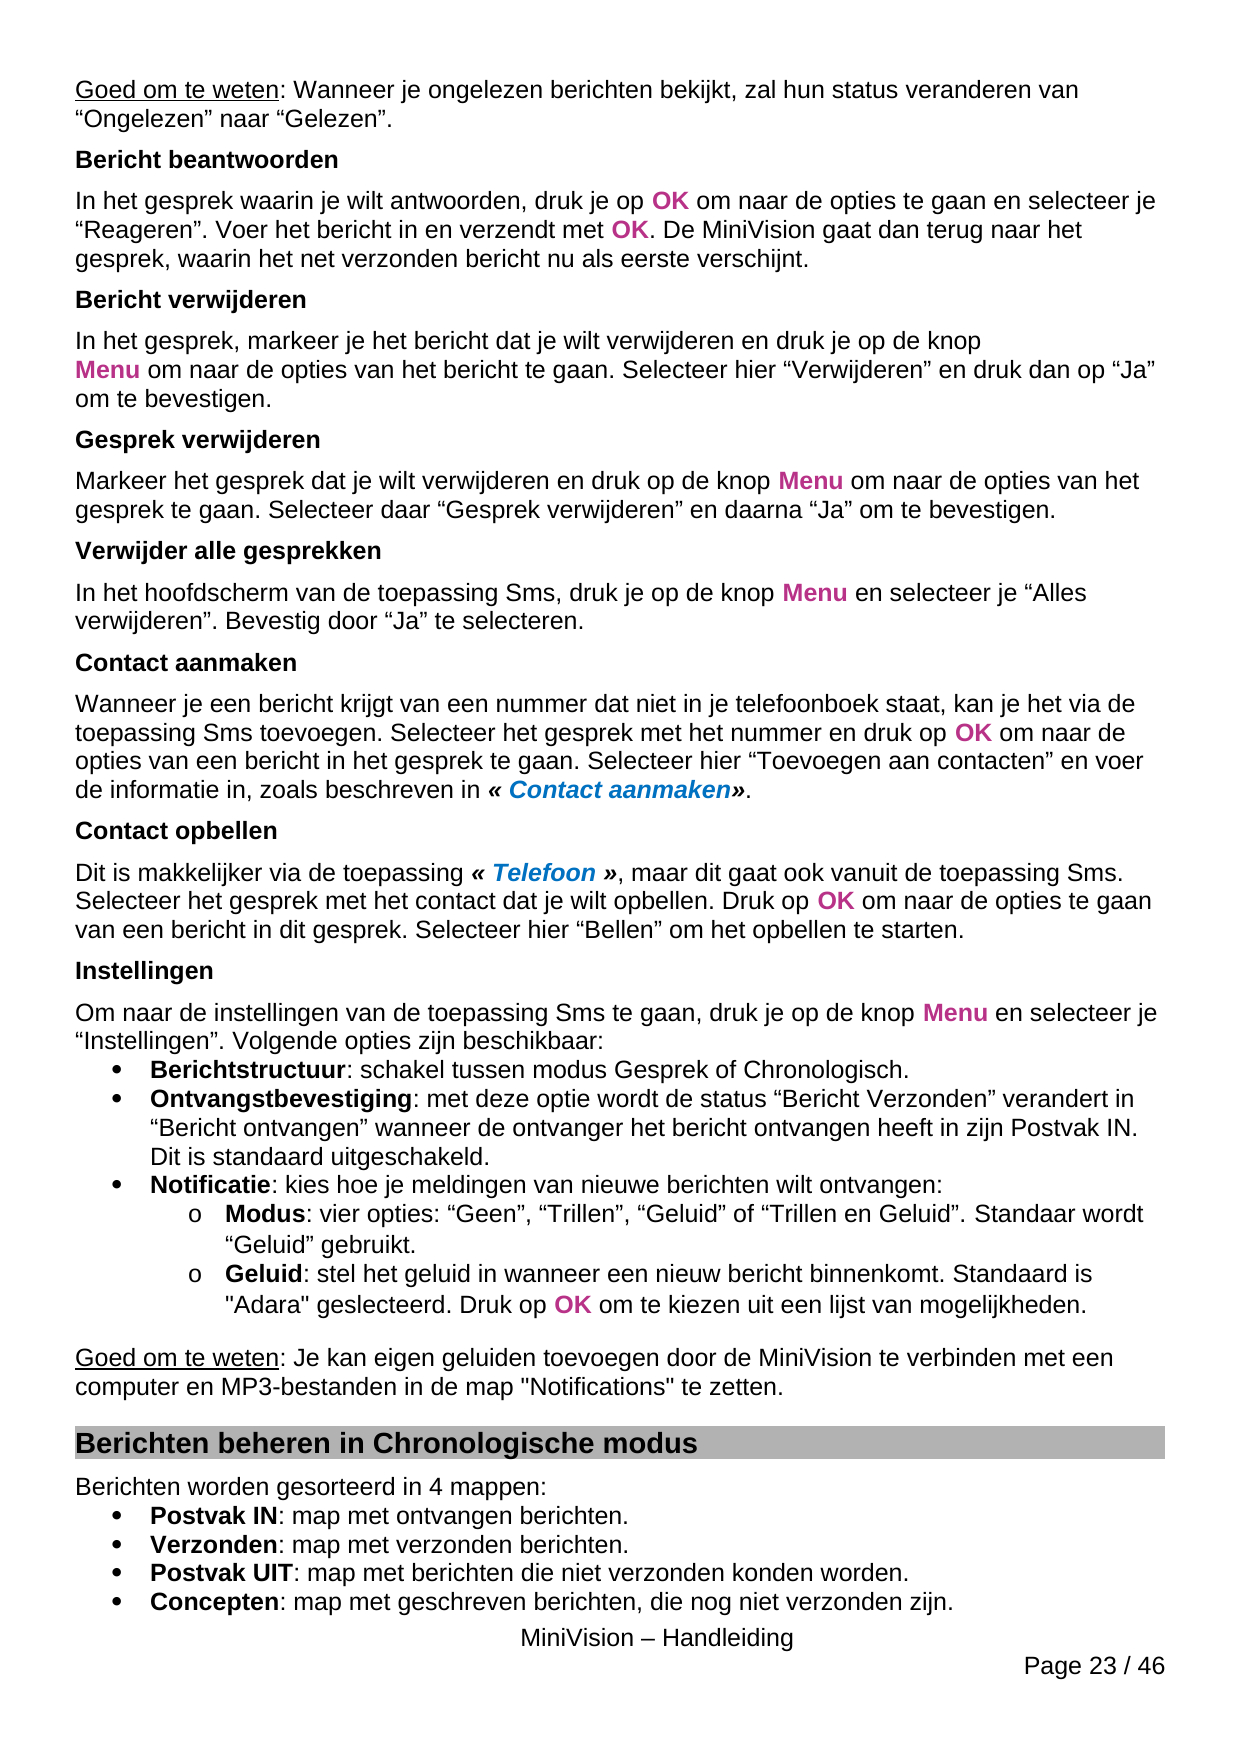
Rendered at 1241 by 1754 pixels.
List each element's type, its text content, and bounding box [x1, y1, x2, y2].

subtitle Berichten beheren in Chronologische modus [75, 1426, 1165, 1459]
text Om naar de instellingen van de toepassing Sms te gaan, druk je op de knop Menu en selecteer je “Instellingen”. Volgende opties zijn beschikbaar: [75, 997, 1165, 1055]
text Selecteer het gesprek met het contact dat je wilt opbellen. Druk op OK om naar de opties te gaan van een bericht in dit gesprek. Selecteer hier “Bellen” om het opbellen te starten. [75, 886, 1165, 944]
list Verzonden: map met verzonden berichten. [112, 1529, 1165, 1558]
list Notificatie: kies hoe je meldingen van nieuwe berichten wilt ontvangen: [112, 1170, 1165, 1199]
text Dit is makkelijker via de toepassing « Telefoon », maar dit gaat ook vanuit de toepassing Sms. [75, 857, 1165, 886]
text Markeer het gesprek dat je wilt verwijderen en druk op de knop Menu om naar de opties van het gesprek te gaan. Selecteer daar “Gesprek verwijderen” en daarna “Ja” om te bevestigen. [75, 466, 1165, 524]
subtitle Instellingen [75, 956, 1165, 985]
list Ontvangstbevestiging: met deze optie wordt de status “Bericht Verzonden” verandert in “Bericht ontvangen” wanneer de ontvanger het bericht ontvangen heeft in zijn Postvak IN. Dit is standaard uitgeschakeld. [112, 1084, 1165, 1170]
text In het hoofdscherm van de toepassing Sms, druk je op de knop Menu en selecteer je “Alles verwijderen”. Bevestig door “Ja” te selecteren. [75, 577, 1165, 635]
list Geluid: stel het geluid in wanneer een nieuw bericht binnenkomt. Standaard is "Adara" geslecteerd. Druk op OK om te kiezen uit een lijst van mogelijkheden. [187, 1259, 1165, 1318]
list Postvak UIT: map met berichten die niet verzonden konden worden. [112, 1558, 1165, 1587]
subtitle Contact opbellen [75, 816, 1165, 845]
subtitle Contact aanmaken [75, 647, 1165, 676]
subtitle Bericht verwijderen [75, 285, 1165, 314]
text Goed om te weten: Wanneer je ongelezen berichten bekijkt, zal hun status veranderen van “Ongelezen” naar “Gelezen”. [75, 75, 1165, 132]
text Berichten worden gesorteerd in 4 mappen: [75, 1472, 1165, 1501]
text Menu om naar de opties van het bericht te gaan. Selecteer hier “Verwijderen” en druk dan op “Ja” om te bevestigen. [75, 355, 1165, 412]
subtitle Gesprek verwijderen [75, 425, 1165, 454]
list Concepten: map met geschreven berichten, die nog niet verzonden zijn. [112, 1587, 1165, 1616]
list Modus: vier opties: “Geen”, “Trillen”, “Geluid” of “Trillen en Geluid”. Standaar wordt “Geluid” gebruikt. [187, 1199, 1165, 1259]
text Wanneer je een bericht krijgt van een nummer dat niet in je telefoonboek staat, kan je het via de toepassing Sms toevoegen. Selecteer het gesprek met het nummer en druk op OK om naar de opties van een bericht in het gesprek te gaan. Selecteer hier “Toevoegen aan contacten” en voer de informatie in, zoals beschreven in « Contact aanmaken». [75, 689, 1165, 804]
list Postvak IN: map met ontvangen berichten. [112, 1501, 1165, 1529]
subtitle Verwijder alle gesprekken [75, 536, 1165, 565]
text Goed om te weten: Je kan eigen geluiden toevoegen door de MiniVision te verbinden met een computer en MP3-bestanden in de map "Notifications" te zetten. [75, 1343, 1165, 1401]
list Berichtstructuur: schakel tussen modus Gesprek of Chronologisch. [112, 1055, 1165, 1084]
subtitle Bericht beantwoorden [75, 145, 1165, 174]
text In het gesprek waarin je wilt antwoorden, druk je op OK om naar de opties te gaan en selecteer je “Reageren”. Voer het bericht in en verzendt met OK. De MiniVision gaat dan terug naar het gesprek, waarin het net verzonden bericht nu als eerste verschijnt. [75, 186, 1165, 272]
text In het gesprek, markeer je het bericht dat je wilt verwijderen en druk je op de knop [75, 326, 1165, 355]
